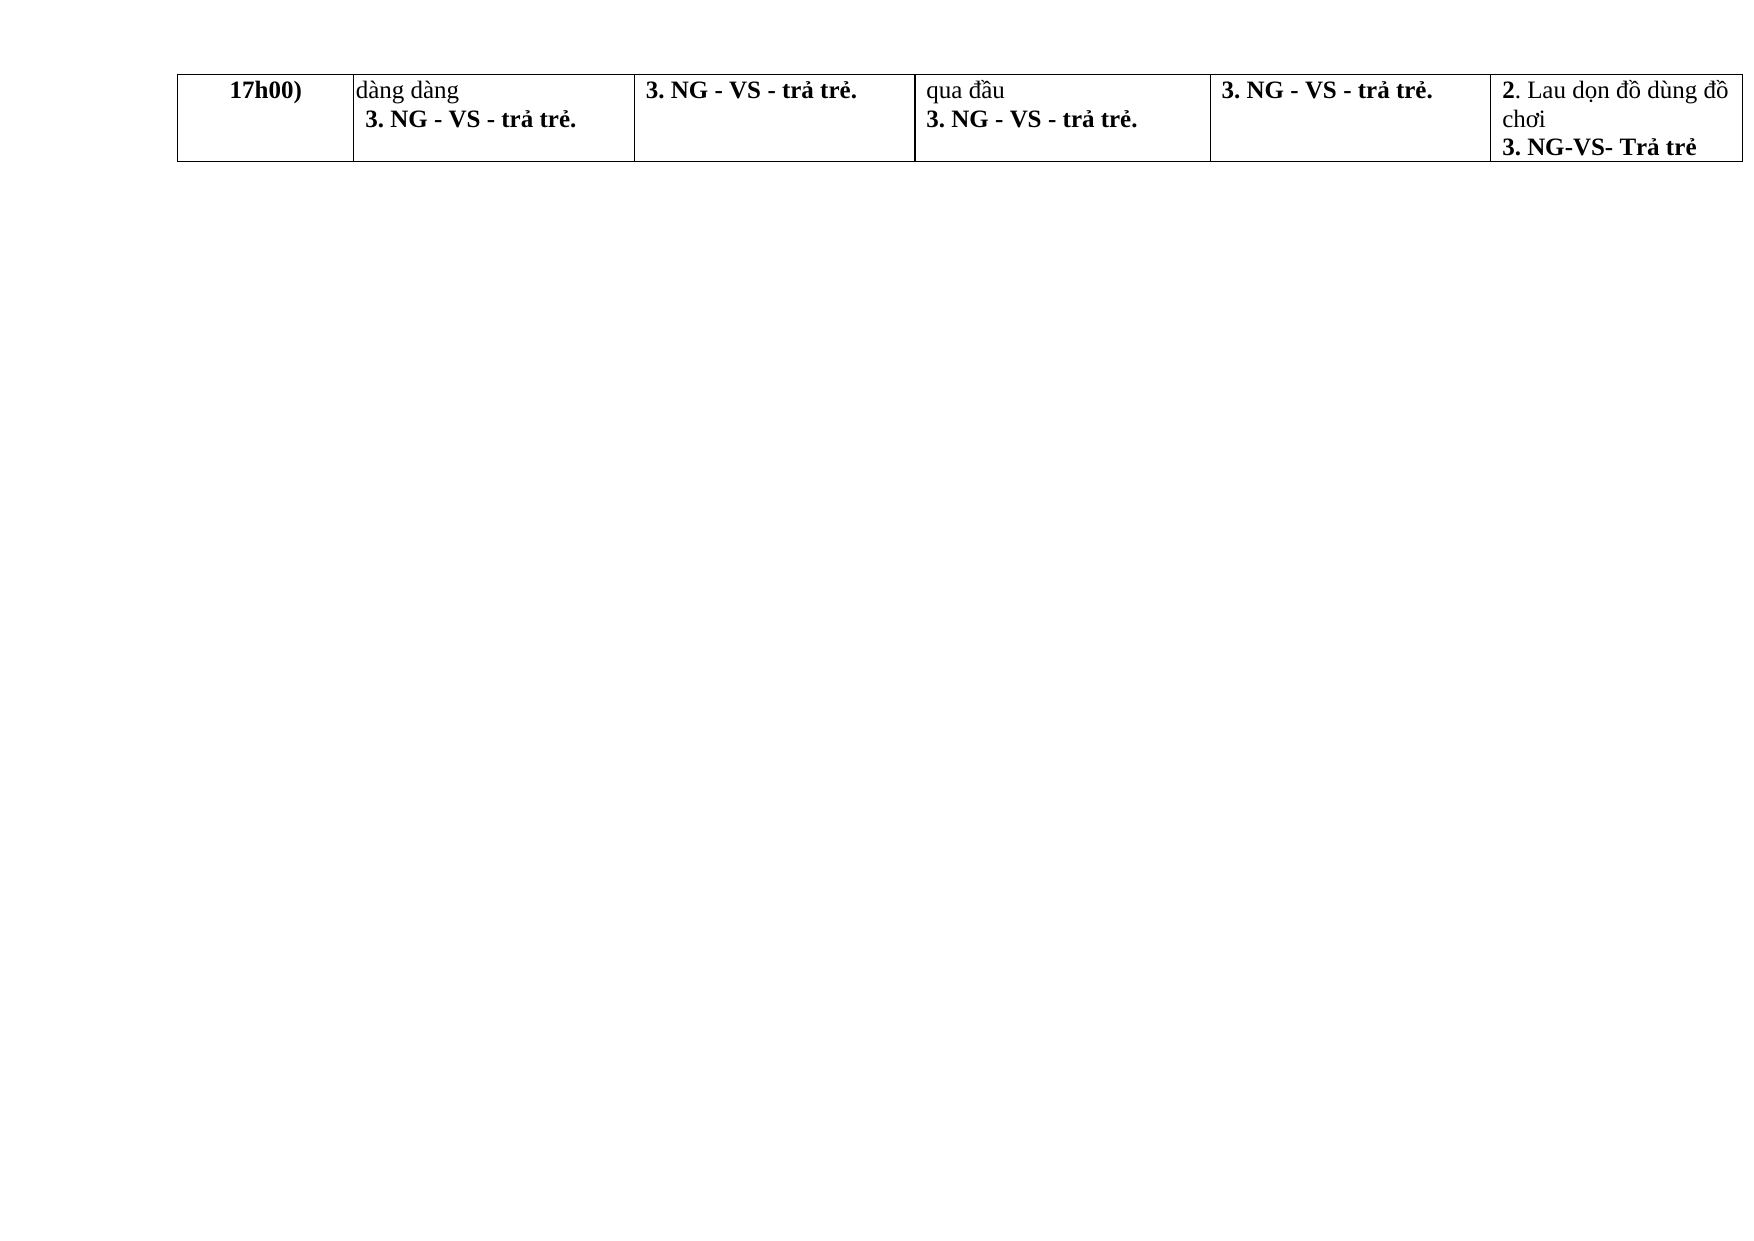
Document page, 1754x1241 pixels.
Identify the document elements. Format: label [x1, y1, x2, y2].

table_cell [1491, 75, 1742, 161]
table_cell [1211, 75, 1490, 161]
table_cell [354, 75, 634, 161]
table_cell [916, 75, 1210, 161]
table_cell [635, 75, 914, 161]
table_cell [178, 75, 353, 161]
